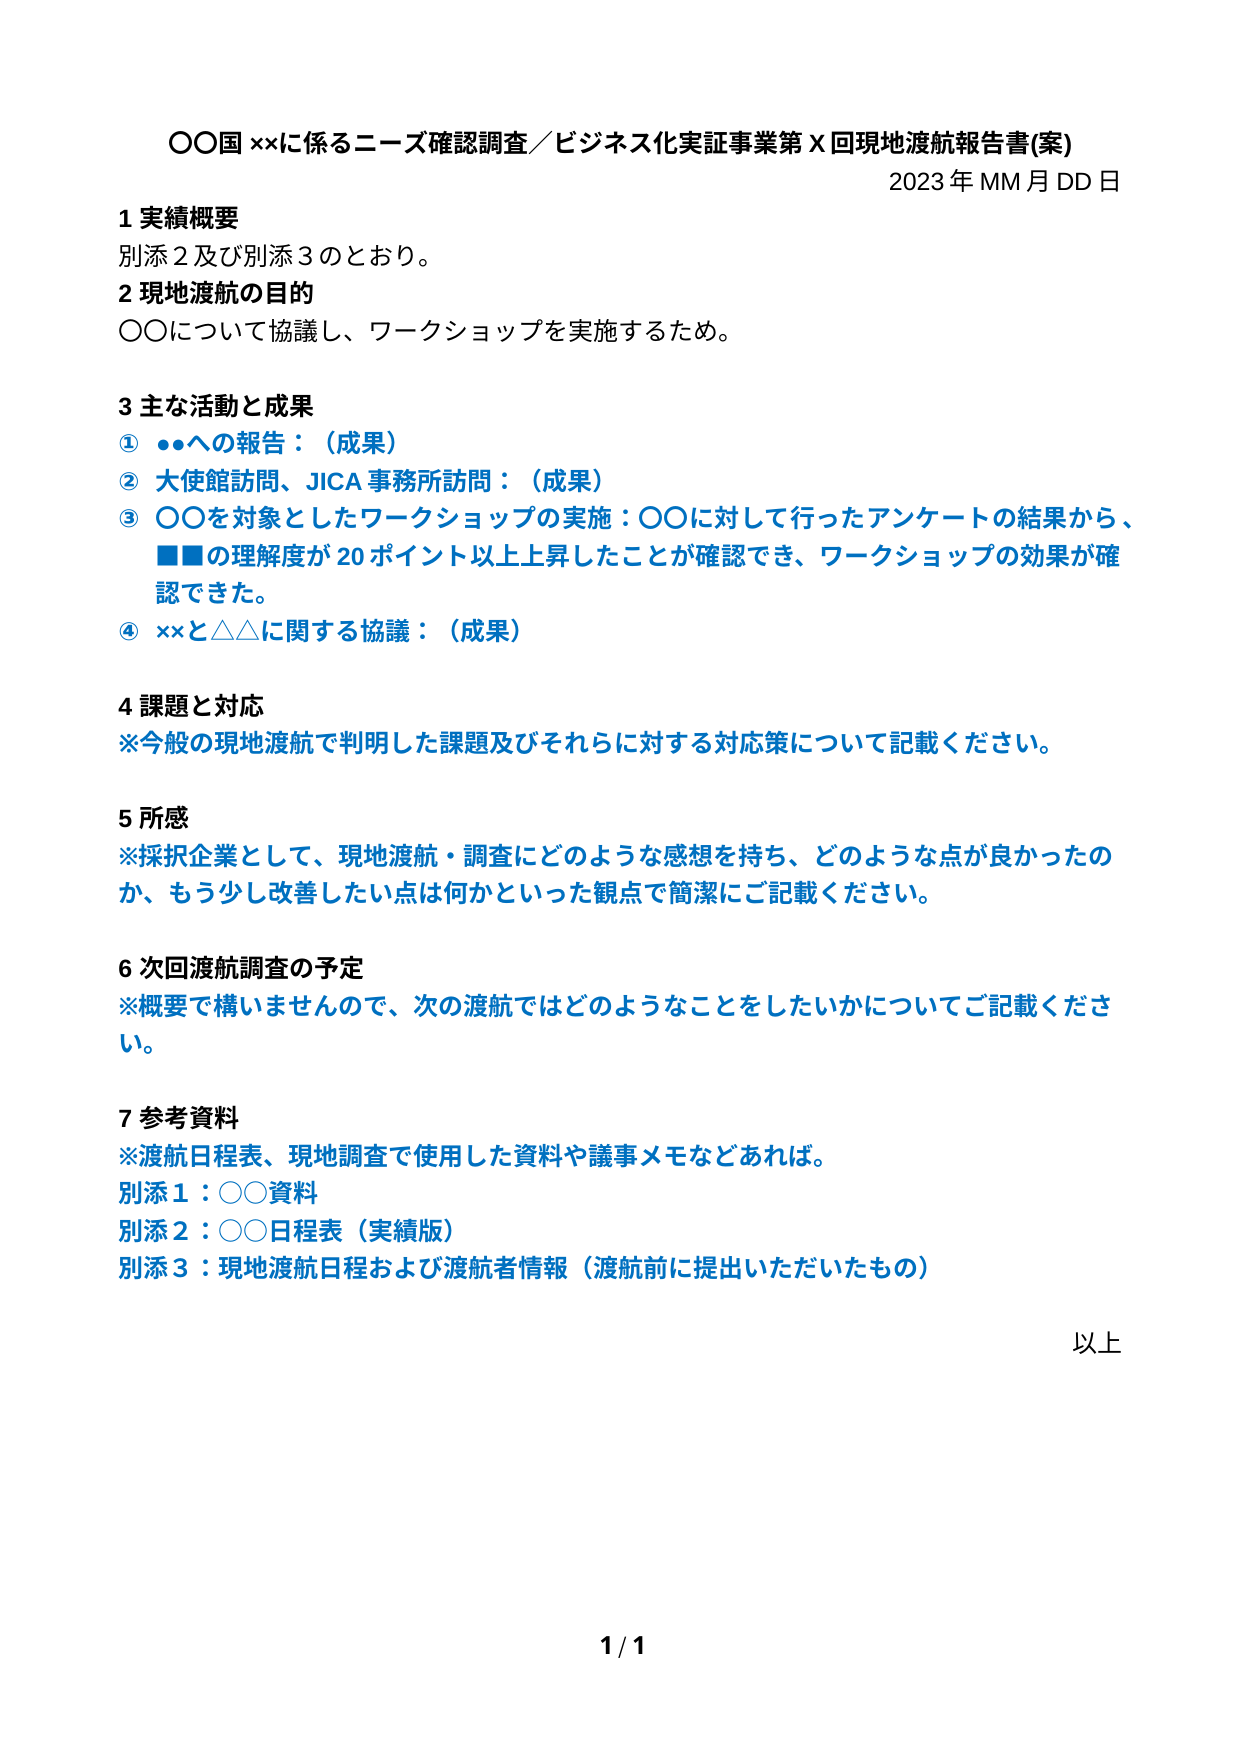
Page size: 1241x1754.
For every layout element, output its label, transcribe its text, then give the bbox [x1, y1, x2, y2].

text 2 現地渡航の目的 [118, 273, 1122, 311]
list ●●への報告：（成果） [118, 423, 1122, 461]
text ※渡航日程表、現地調査で使用した資料や議事メモなどあれば。 [118, 1136, 1122, 1173]
text 〇〇国 ××に係るニーズ確認調査／ビジネス化実証事業第X回現地渡航報告書(案) [118, 123, 1122, 161]
text 5 所感 [118, 798, 1122, 836]
text 別添３：現地渡航日程および渡航者情報（渡航前に提出いただいたもの） [118, 1248, 1122, 1286]
text 4 課題と対応 [118, 686, 1122, 723]
text 別添１：○○資料 [118, 1173, 1122, 1211]
text 1 実績概要 [118, 198, 1122, 236]
list 大使館訪問、JICA事務所訪問：（成果） [118, 461, 1122, 498]
text 2023年MM月DD日 [118, 161, 1122, 198]
list 〇〇を対象としたワークショップの実施：〇〇に対して行ったアンケートの結果から、■■の理解度が20ポイント以上上昇したことが確認でき、ワークショップの効果が確認できた。 [118, 498, 1122, 611]
text ※今般の現地渡航で判明した課題及びそれらに対する対応策について記載ください。 [118, 723, 1122, 761]
text 別添２：○○日程表（実績版） [118, 1211, 1122, 1248]
text 6 次回渡航調査の予定 [118, 948, 1122, 986]
text ※概要で構いませんので、次の渡航ではどのようなことをしたいかについてご記載ください。 [118, 986, 1122, 1061]
list ××と△△に関する協議：（成果） [118, 611, 1122, 648]
text 以上 [561, 1323, 1122, 1361]
text 3 主な活動と成果 [118, 386, 1122, 423]
text ※採択企業として、現地渡航・調査にどのような感想を持ち、どのような点が良かったのか、もう少し改善したい点は何かといった観点で簡潔にご記載ください。 [118, 836, 1122, 911]
text 別添２及び別添３のとおり。 [118, 236, 1122, 273]
text 〇〇について協議し、ワークショップを実施するため。 [118, 311, 1122, 348]
text 7 参考資料 [118, 1098, 1122, 1136]
